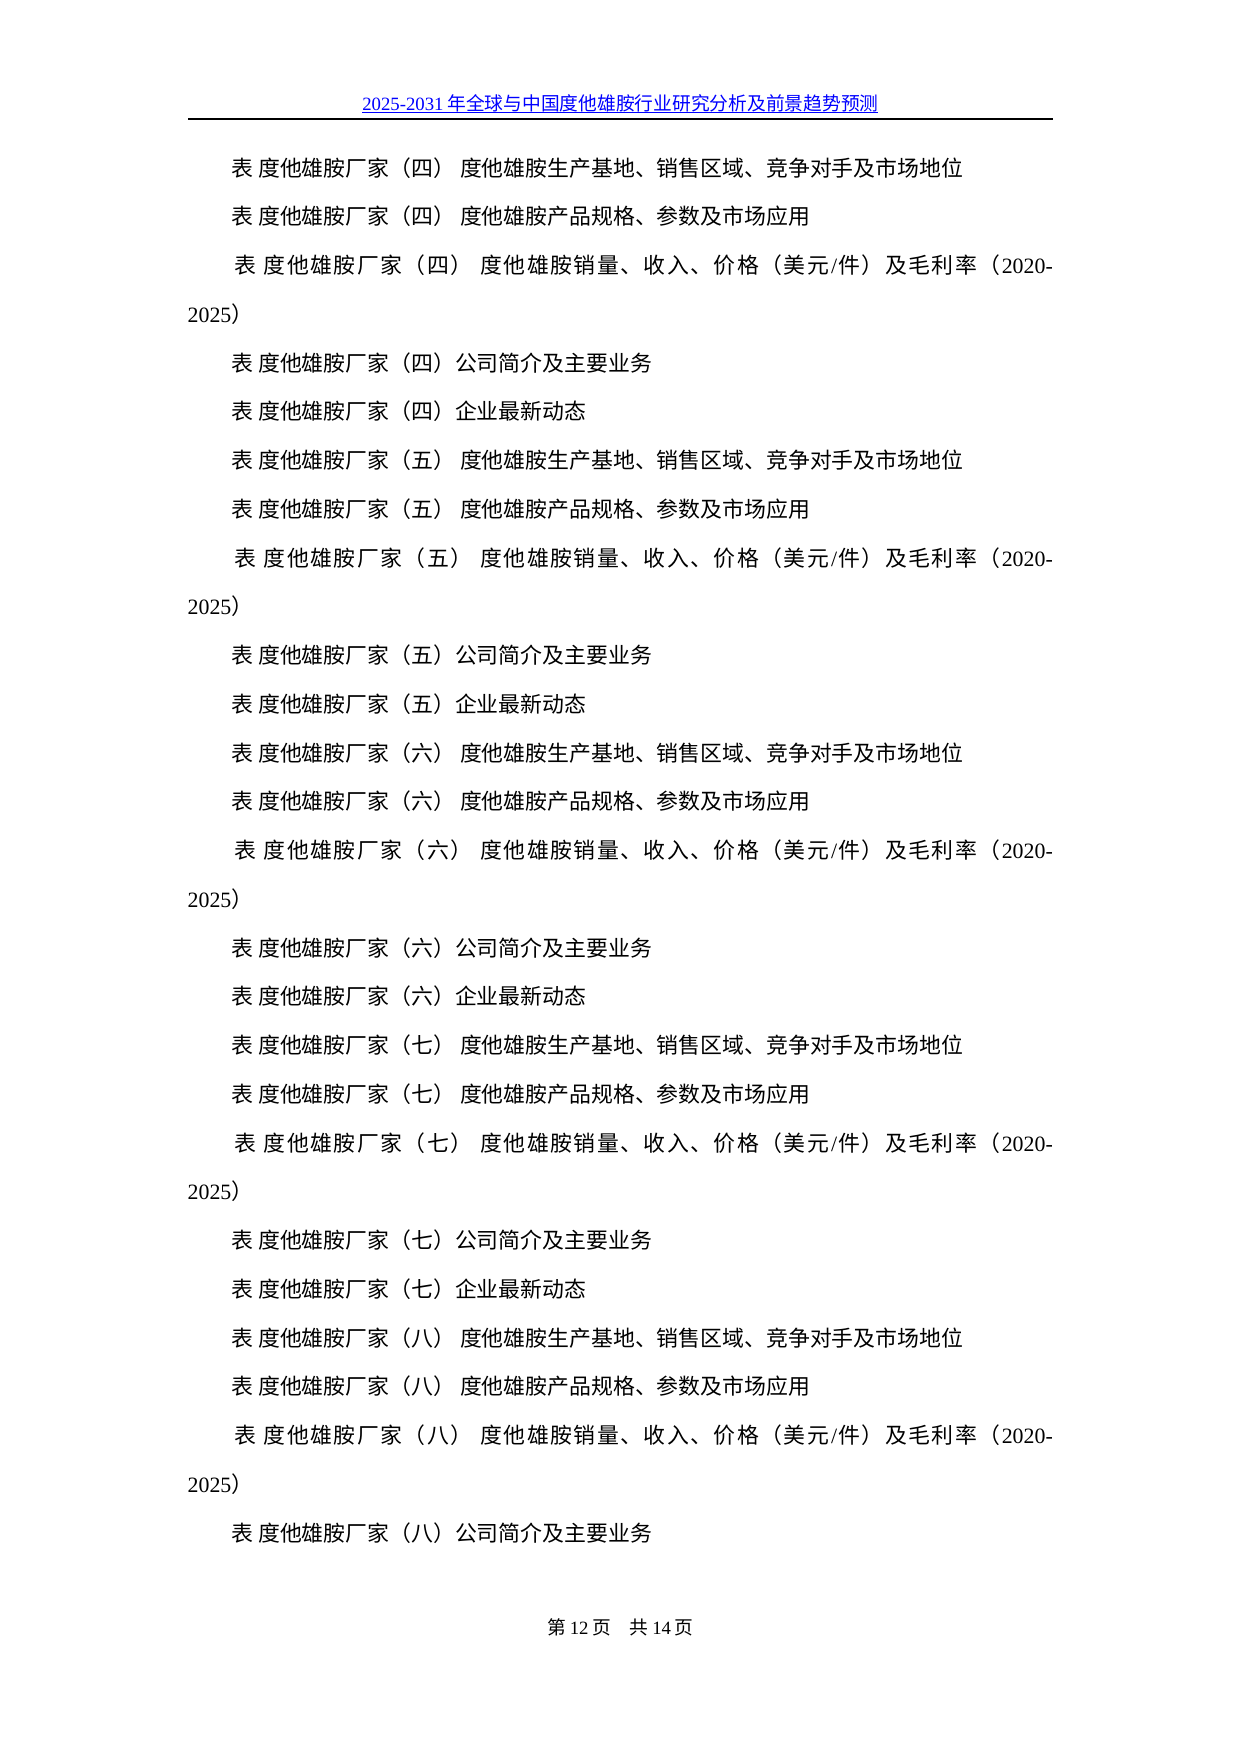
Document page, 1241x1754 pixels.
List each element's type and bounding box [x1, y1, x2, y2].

text [187, 150, 1053, 1548]
